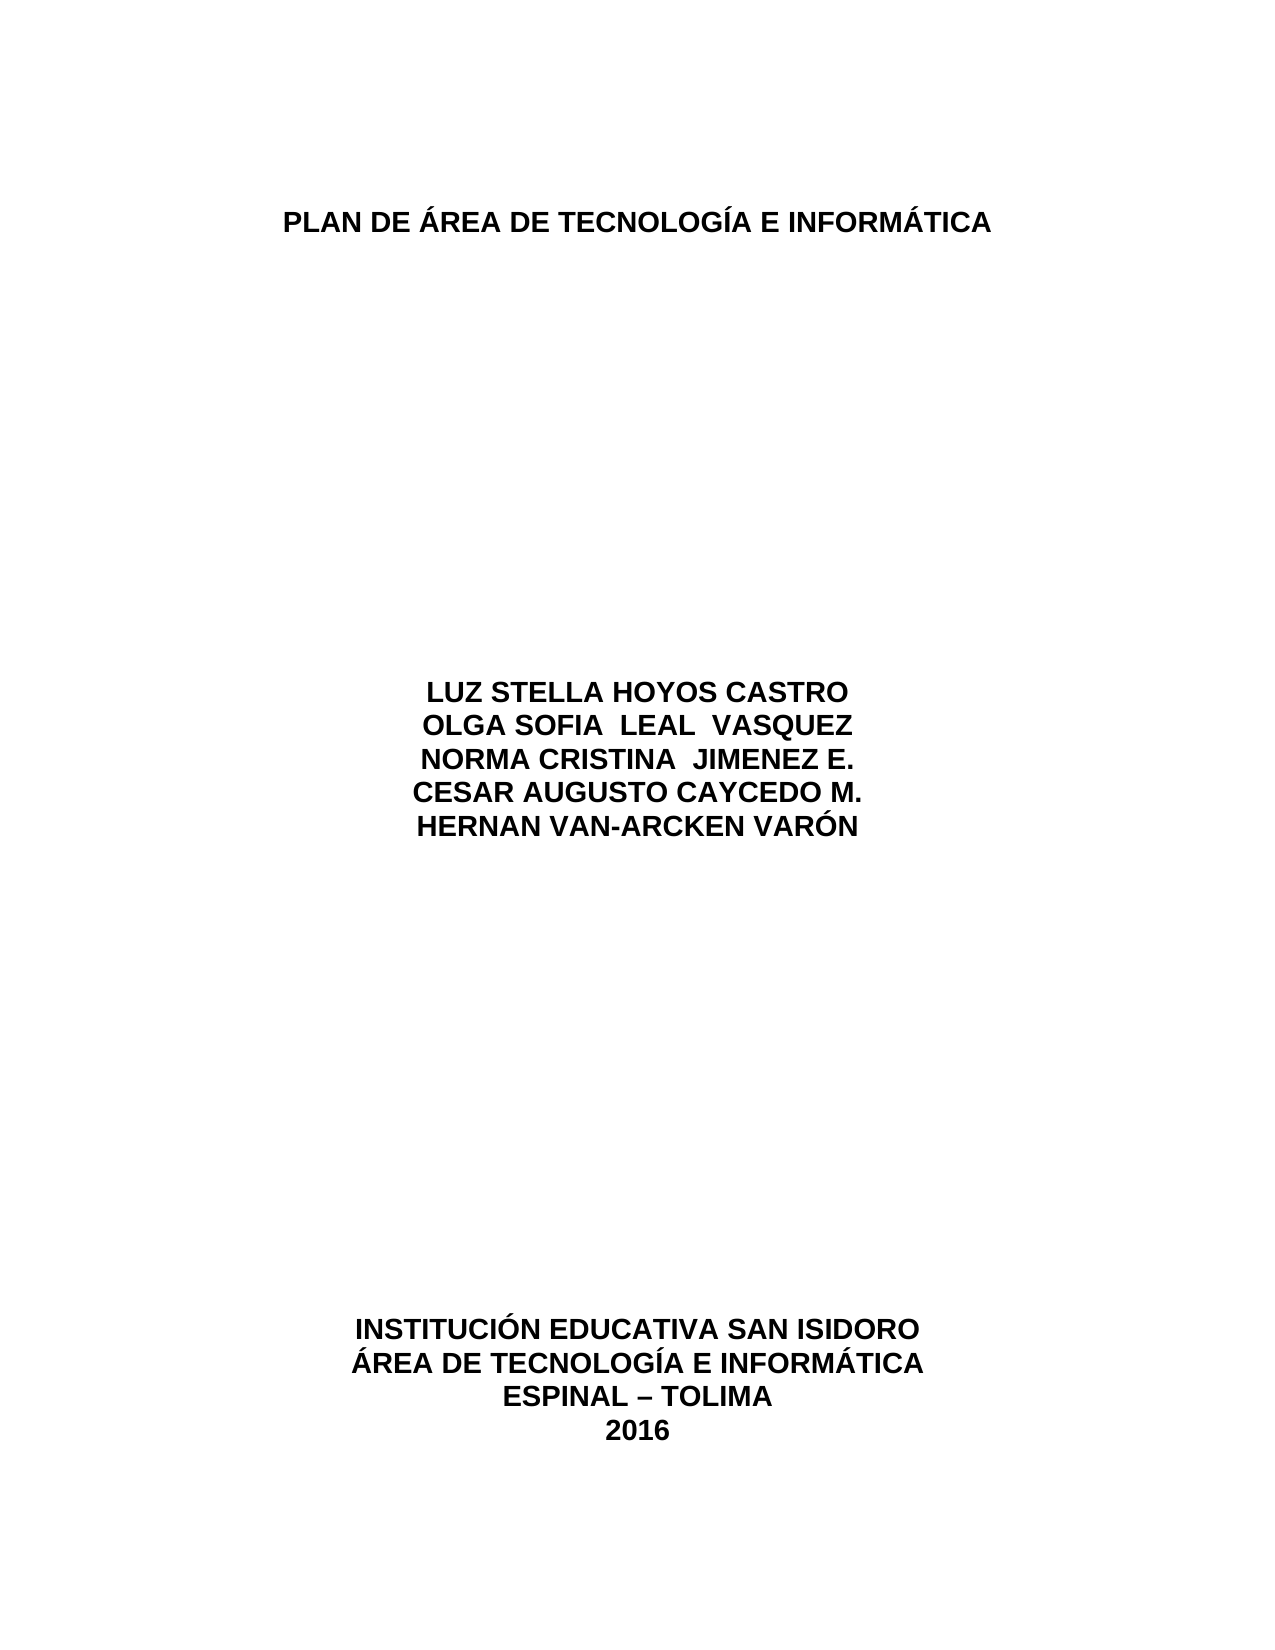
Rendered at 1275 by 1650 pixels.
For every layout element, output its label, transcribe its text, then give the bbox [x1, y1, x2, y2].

text OLGA SOFIA LEAL VASQUEZ [177, 708, 1098, 742]
text LUZ STELLA HOYOS CASTRO [177, 675, 1098, 708]
text HERNAN VAN-ARCKEN VARÓN [177, 809, 1098, 842]
title PLAN DE ÁREA DE TECNOLOGÍA E INFORMÁTICA [177, 205, 1098, 239]
text ESPINAL – TOLIMA [177, 1379, 1098, 1413]
text ÁREA DE TECNOLOGÍA E INFORMÁTICA [177, 1346, 1098, 1379]
text 2016 [177, 1413, 1098, 1446]
text CESAR AUGUSTO CAYCEDO M. [177, 775, 1098, 809]
text NORMA CRISTINA JIMENEZ E. [177, 742, 1098, 775]
text INSTITUCIÓN EDUCATIVA SAN ISIDORO [177, 1312, 1098, 1346]
